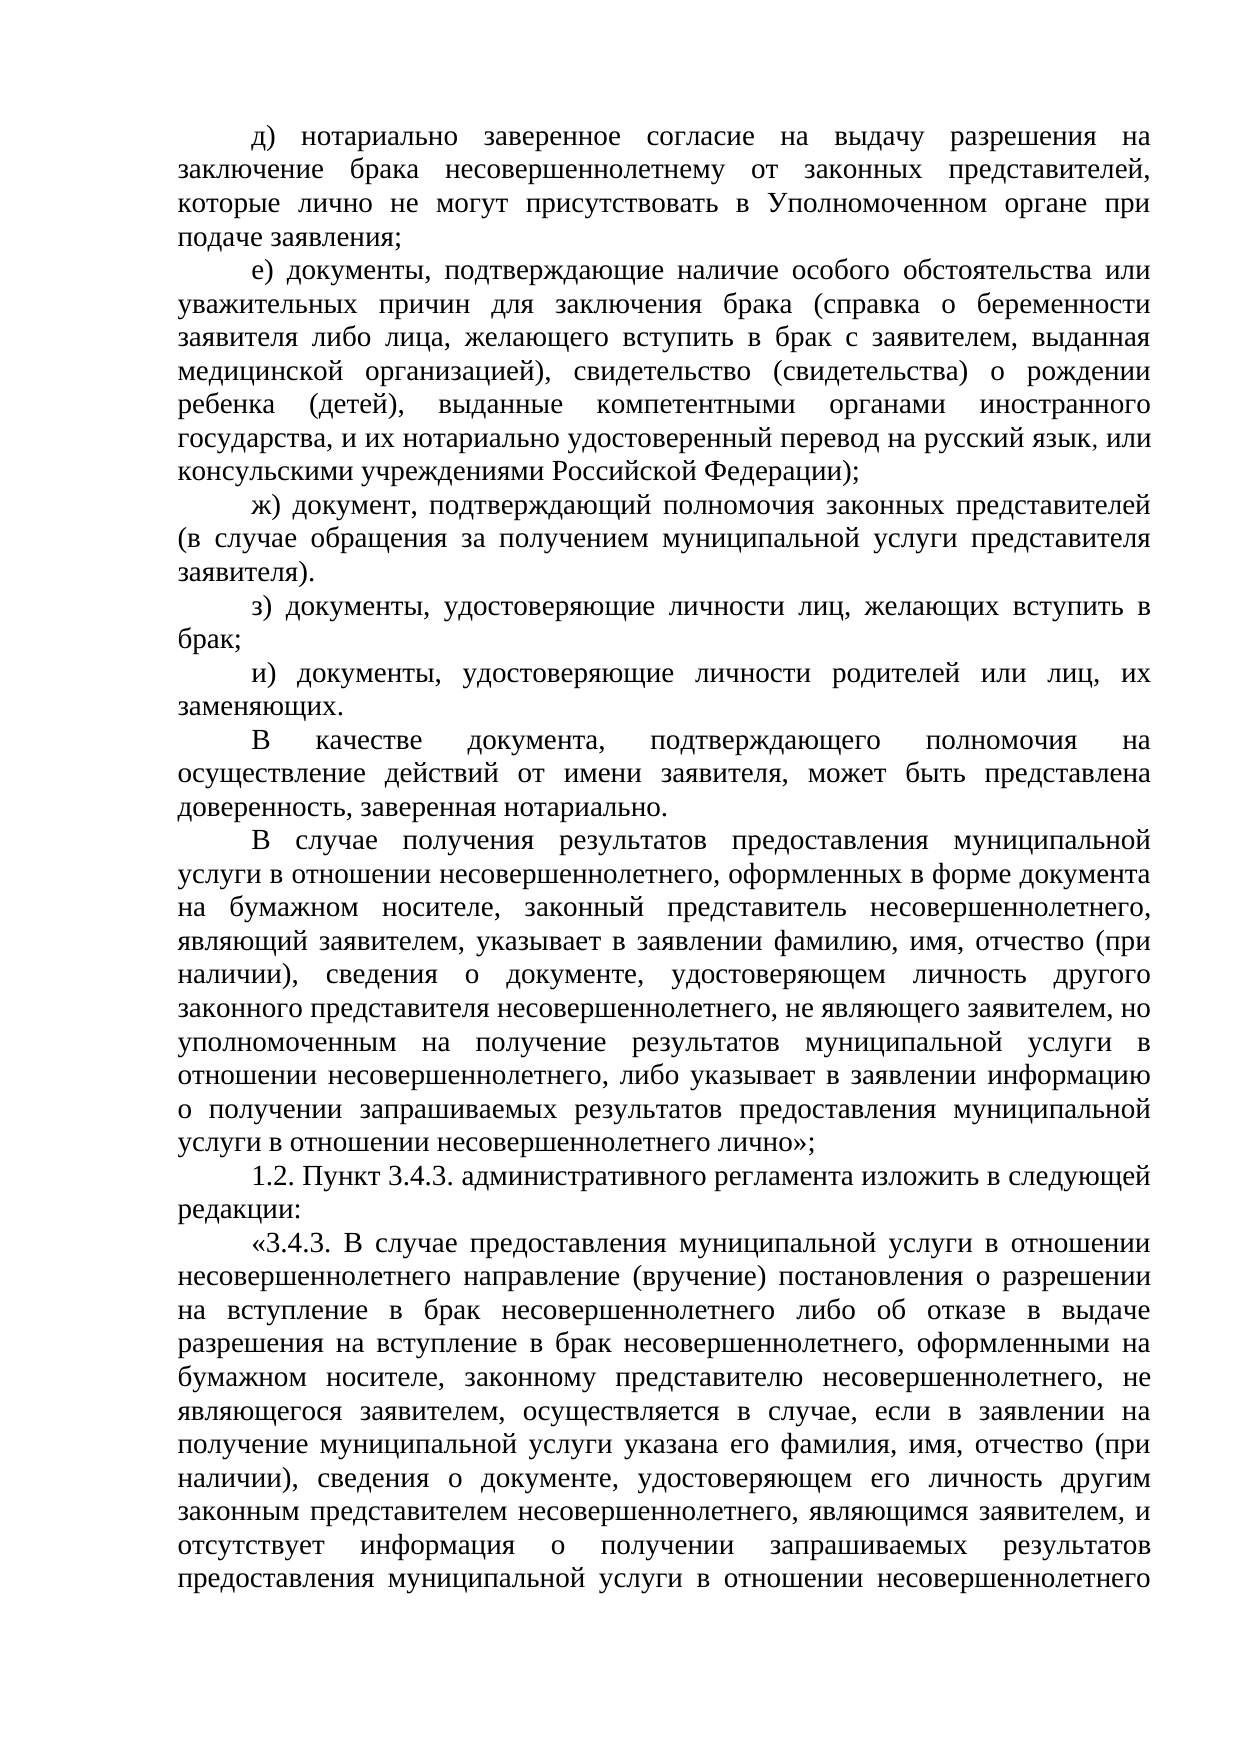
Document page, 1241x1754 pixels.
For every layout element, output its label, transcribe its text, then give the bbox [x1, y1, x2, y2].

text е) документы, подтверждающие наличие особого обстоятельства или уважительных причин для заключения брака (справка о беременности заявителя либо лица, желающего вступить в брак с заявителем, выданная медицинской организацией), свидетельство (свидетельства) о рождении ребенка (детей), выданные компетентными органами иностранного государства, и их нотариально удостоверенный перевод на русский язык, или консульскими учреждениями Российской Федерации); [177, 252, 1151, 487]
text з) документы, удостоверяющие личности лиц, желающих вступить в брак; [177, 588, 1152, 655]
text В качестве документа, подтверждающего полномочия на осуществление действий от имени заявителя, может быть представлена доверенность, заверенная нотариально. [177, 722, 1151, 822]
text д) нотариально заверенное согласие на выдачу разрешения на заключение брака несовершеннолетнему от законных представителей, которые лично не могут присутствовать в Уполномоченном органе при подаче заявления; [177, 118, 1151, 252]
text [177, 1225, 1152, 1594]
text ж) документ, подтверждающий полномочия законных представителей (в случае обращения за получением муниципальной услуги представителя заявителя). [177, 487, 1151, 588]
text и) документы, удостоверяющие личности родителей или лиц, их заменяющих. [177, 655, 1152, 722]
text В случае получения результатов предоставления муниципальной услуги в отношении несовершеннолетнего, оформленных в форме документа на бумажном носителе, законный представитель несовершеннолетнего, являющий заявителем, указывает в заявлении фамилию, имя, отчество (при наличии), сведения о документе, удостоверяющем личность другого законного представителя несовершеннолетнего, не являющего заявителем, но уполномоченным на получение результатов муниципальной услуги в отношении несовершеннолетнего, либо указывает в заявлении информацию о получении запрашиваемых результатов предоставления муниципальной услуги в отношении несовершеннолетнего лично»; [177, 822, 1152, 1158]
text 1.2. Пункт 3.4.3. административного регламента изложить в следующей редакции: [177, 1158, 1151, 1225]
